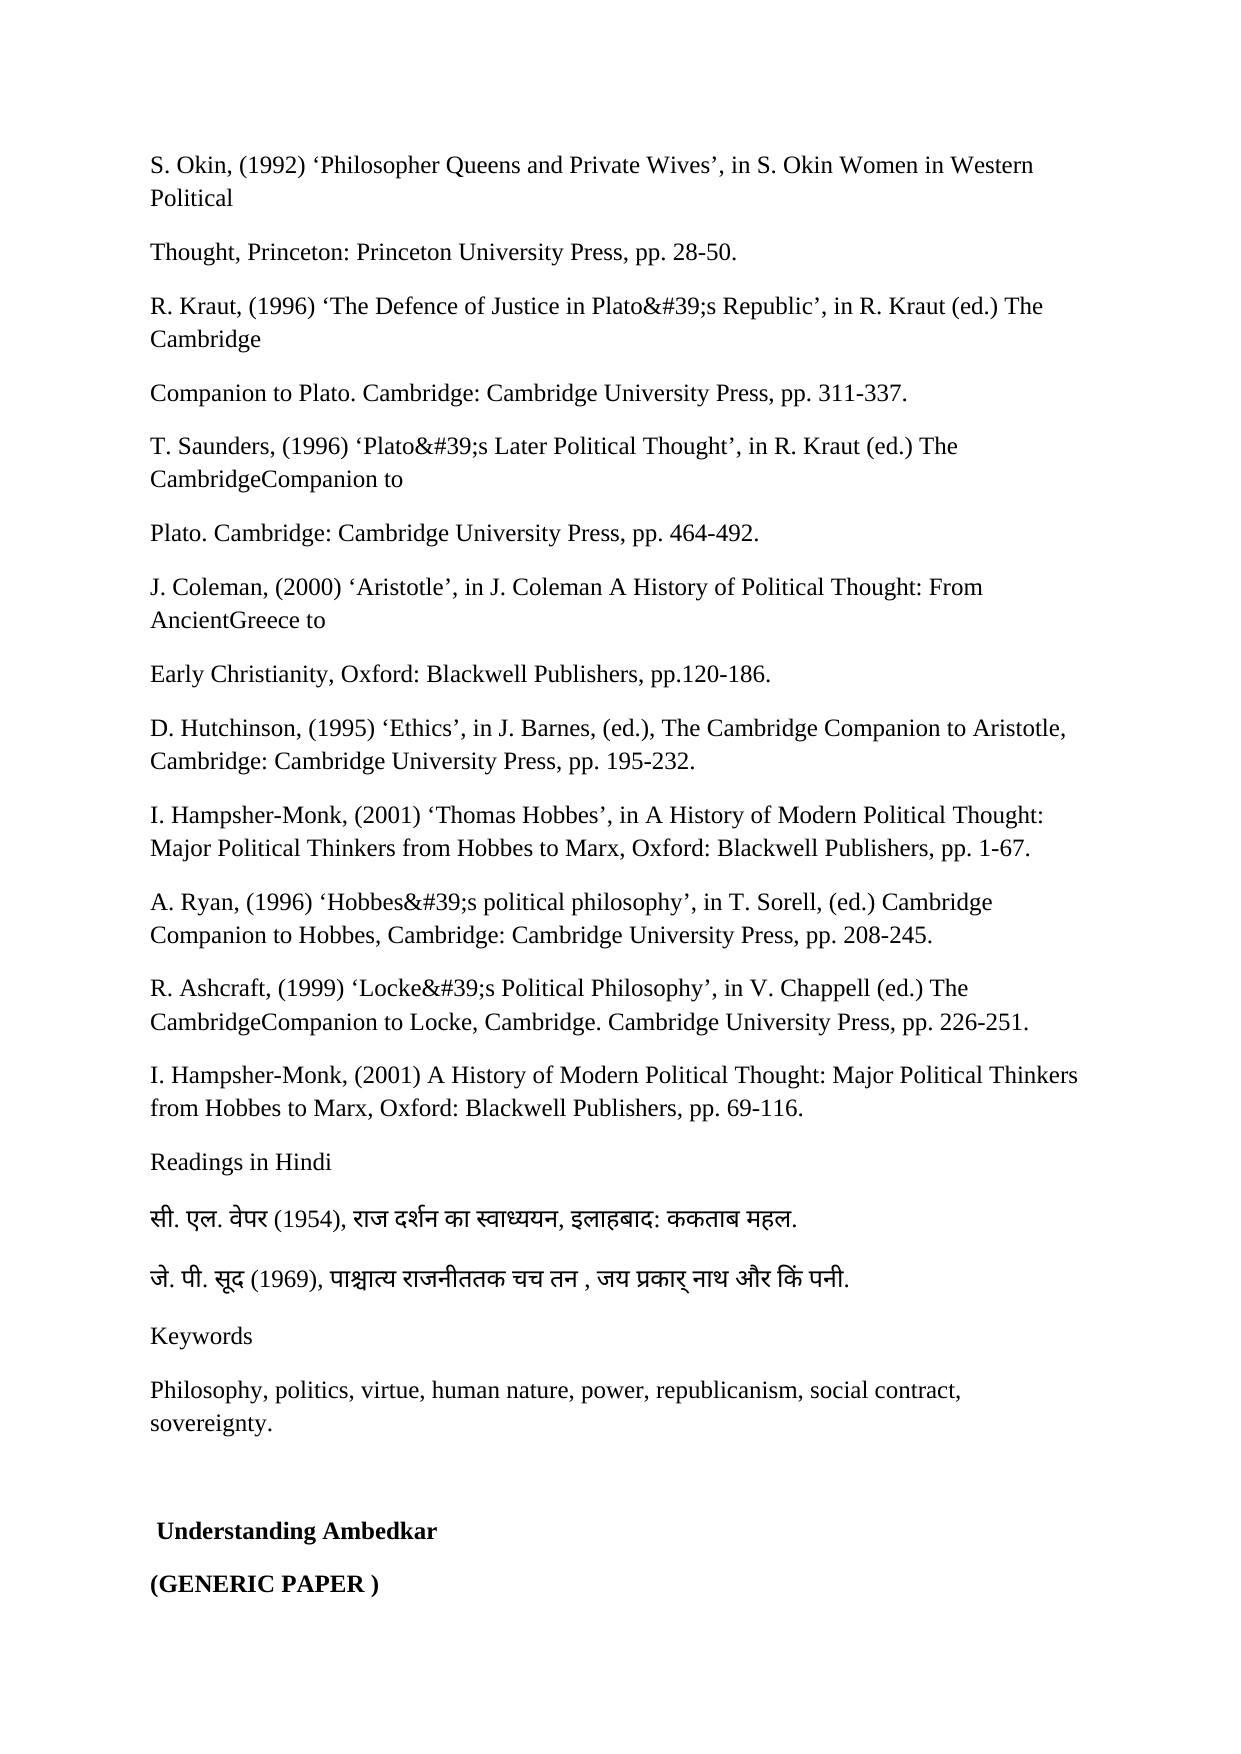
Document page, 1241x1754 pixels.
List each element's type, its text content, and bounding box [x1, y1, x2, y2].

text J. Coleman, (2000) ‘Aristotle’, in J. Coleman A History of Political Thought: From AncientGreece to [150, 572, 1090, 634]
text I. Hampsher-Monk, (2001) A History of Modern Political Thought: Major Political Thinkers from Hobbes to Marx, Oxford: Blackwell Publishers, pp. 69-116. [150, 1060, 1090, 1122]
text A. Ryan, (1996) ‘Hobbes&#39;s political philosophy’, in T. Sorell, (ed.) Cambridge Companion to Hobbes, Cambridge: Cambridge University Press, pp. 208-245. [150, 887, 1090, 948]
text Understanding Ambedkar [150, 1516, 1090, 1544]
text Early Christianity, Oxford: Blackwell Publishers, pp.120-186. [150, 659, 1090, 688]
text Companion to Plato. Cambridge: Cambridge University Press, pp. 311-337. [150, 378, 1090, 406]
text Philosophy, politics, virtue, human nature, power, republicanism, social contract, sovereignty. [150, 1375, 1090, 1437]
text Readings in Hindi [150, 1147, 1090, 1176]
text T. Saunders, (1996) ‘Plato&#39;s Later Political Thought’, in R. Kraut (ed.) The CambridgeCompanion to [150, 431, 1090, 493]
text Plato. Cambridge: Cambridge University Press, pp. 464-492. [150, 518, 1090, 547]
text जे. पी. सूद (1969), पाश्चात्य राजनीततक चच तन , जय प्रकार् नाथ और किं पनी. [150, 1261, 1090, 1295]
text सी. एल. वेपर (1954), राज दर्शन का स्वाध्ययन, इलाहबाद: ककताब महल. [150, 1201, 1090, 1235]
text I. Hampsher-Monk, (2001) ‘Thomas Hobbes’, in A History of Modern Political Thought: Major Political Thinkers from Hobbes to Marx, Oxford: Blackwell Publishers, pp. 1-67. [150, 800, 1090, 862]
text R. Kraut, (1996) ‘The Defence of Justice in Plato&#39;s Republic’, in R. Kraut (ed.) The Cambridge [150, 291, 1090, 352]
text (GENERIC PAPER ) [150, 1569, 1090, 1598]
text S. Okin, (1992) ‘Philosopher Queens and Private Wives’, in S. Okin Women in Western Political [150, 150, 1090, 212]
text Keywords [150, 1321, 1090, 1350]
text Thought, Princeton: Princeton University Press, pp. 28-50. [150, 237, 1090, 266]
text D. Hutchinson, (1995) ‘Ethics’, in J. Barnes, (ed.), The Cambridge Companion to Aristotle, Cambridge: Cambridge University Press, pp. 195-232. [150, 713, 1090, 775]
text R. Ashcraft, (1999) ‘Locke&#39;s Political Philosophy’, in V. Chappell (ed.) The CambridgeCompanion to Locke, Cambridge. Cambridge University Press, pp. 226-251. [150, 973, 1090, 1035]
